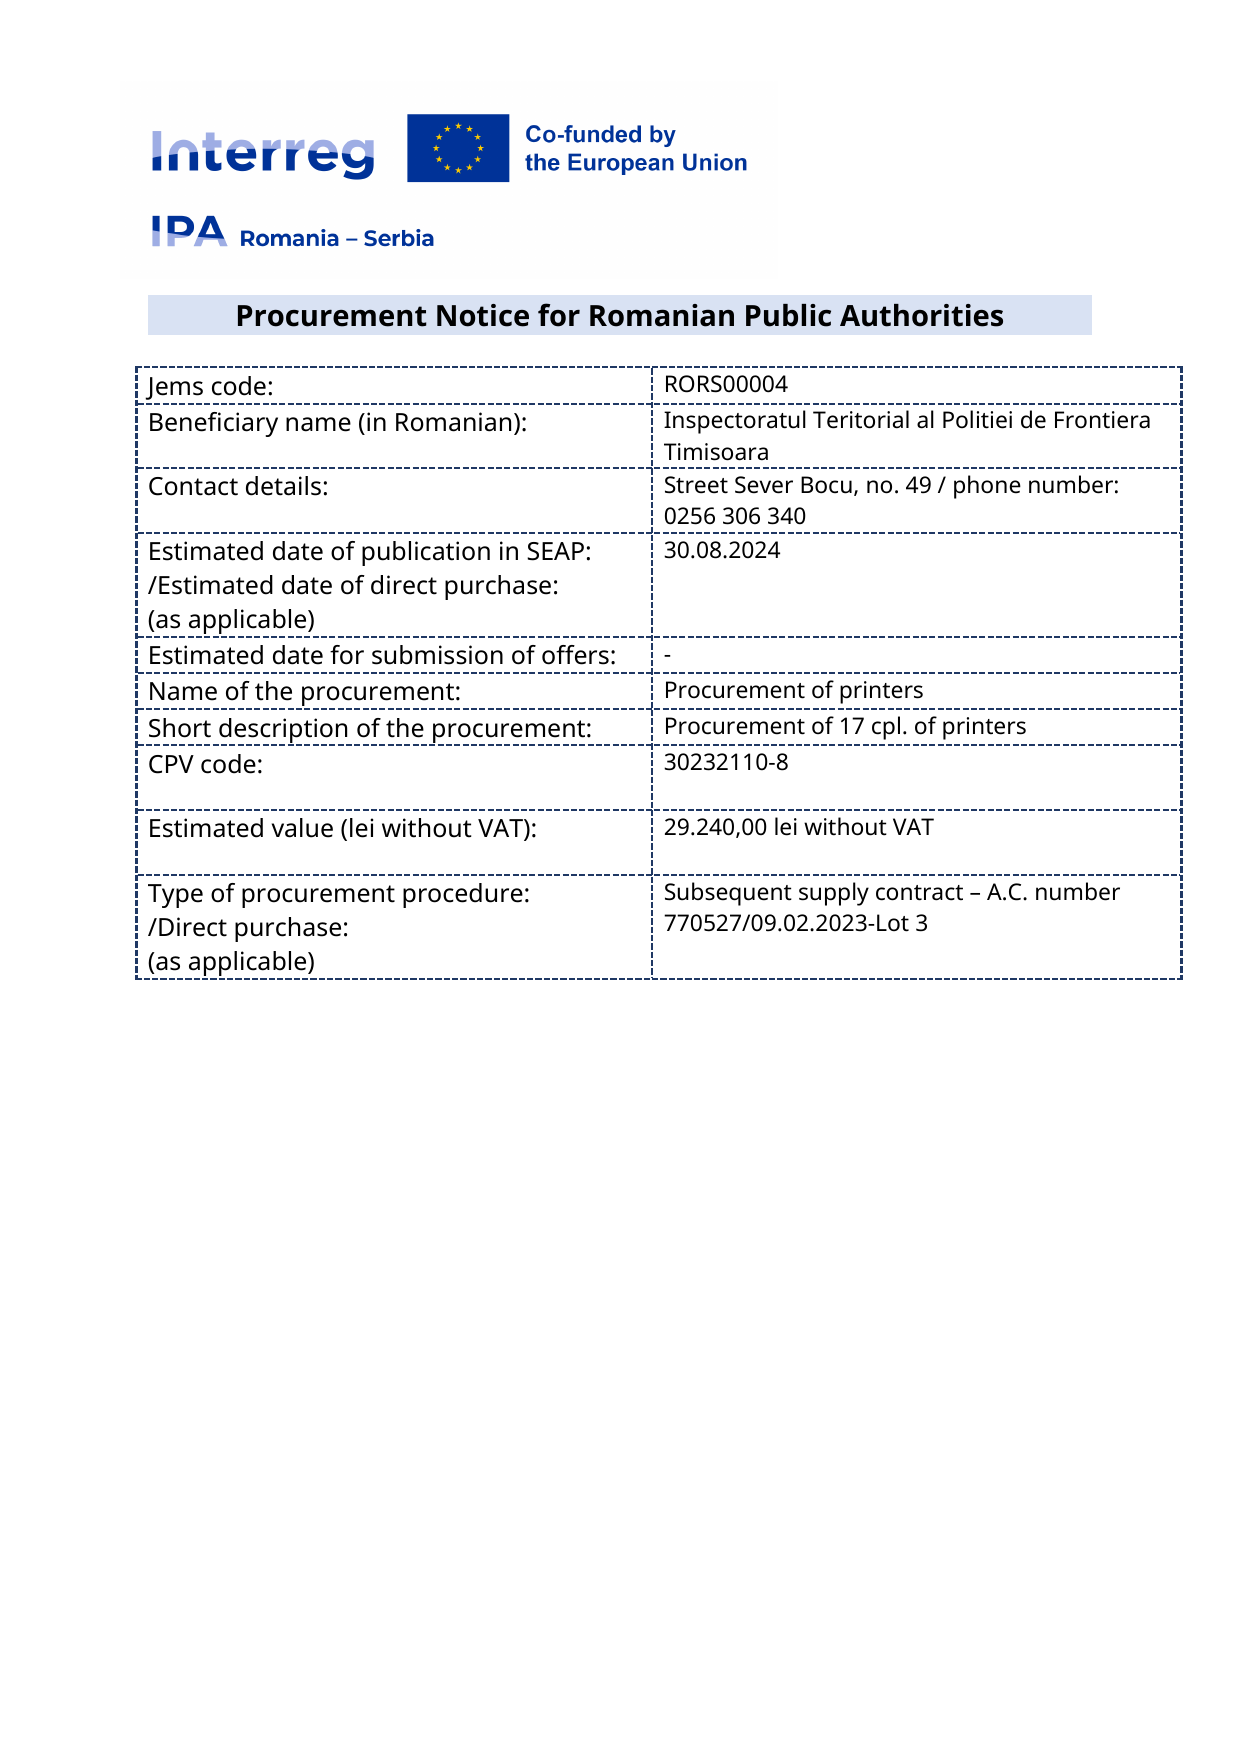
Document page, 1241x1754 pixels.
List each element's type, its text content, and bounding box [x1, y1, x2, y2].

table_cell Type of procurement procedure: /Direct purchase: (as applicable) [136, 874, 652, 978]
text Procurement Notice for Romanian Public Authorities [148, 295, 1092, 335]
table_cell Procurement of printers [652, 672, 1181, 708]
table_cell Street Sever Bocu, no. 49 / phone number: 0256 306 340 [652, 467, 1181, 532]
table_cell Estimated date for submission of offers: [136, 636, 652, 672]
table_header Jems code: [136, 366, 652, 402]
table_cell 30.08.2024 [652, 532, 1181, 636]
table_cell 30232110-8 [652, 744, 1181, 809]
table_cell Short description of the procurement: [136, 708, 652, 744]
table_cell 29.240,00 lei without VAT [652, 809, 1181, 873]
picture [118, 81, 778, 279]
table_cell CPV code: [136, 744, 652, 809]
table_cell Contact details: [136, 467, 652, 532]
table_cell Procurement of 17 cpl. of printers [652, 708, 1181, 744]
table_header RORS00004 [652, 366, 1181, 402]
table_cell Estimated value (lei without VAT): [136, 809, 652, 873]
table_cell Name of the procurement: [136, 672, 652, 708]
table_cell Beneficiary name (in Romanian): [136, 403, 652, 467]
table_cell Inspectoratul Teritorial al Politiei de Frontiera Timisoara [652, 403, 1181, 467]
table_cell Subsequent supply contract – A.C. number 770527/09.02.2023-Lot 3 [652, 874, 1181, 978]
table_cell - [652, 636, 1181, 672]
table_cell Estimated date of publication in SEAP: /Estimated date of direct purchase: (as applicable) [136, 532, 652, 636]
